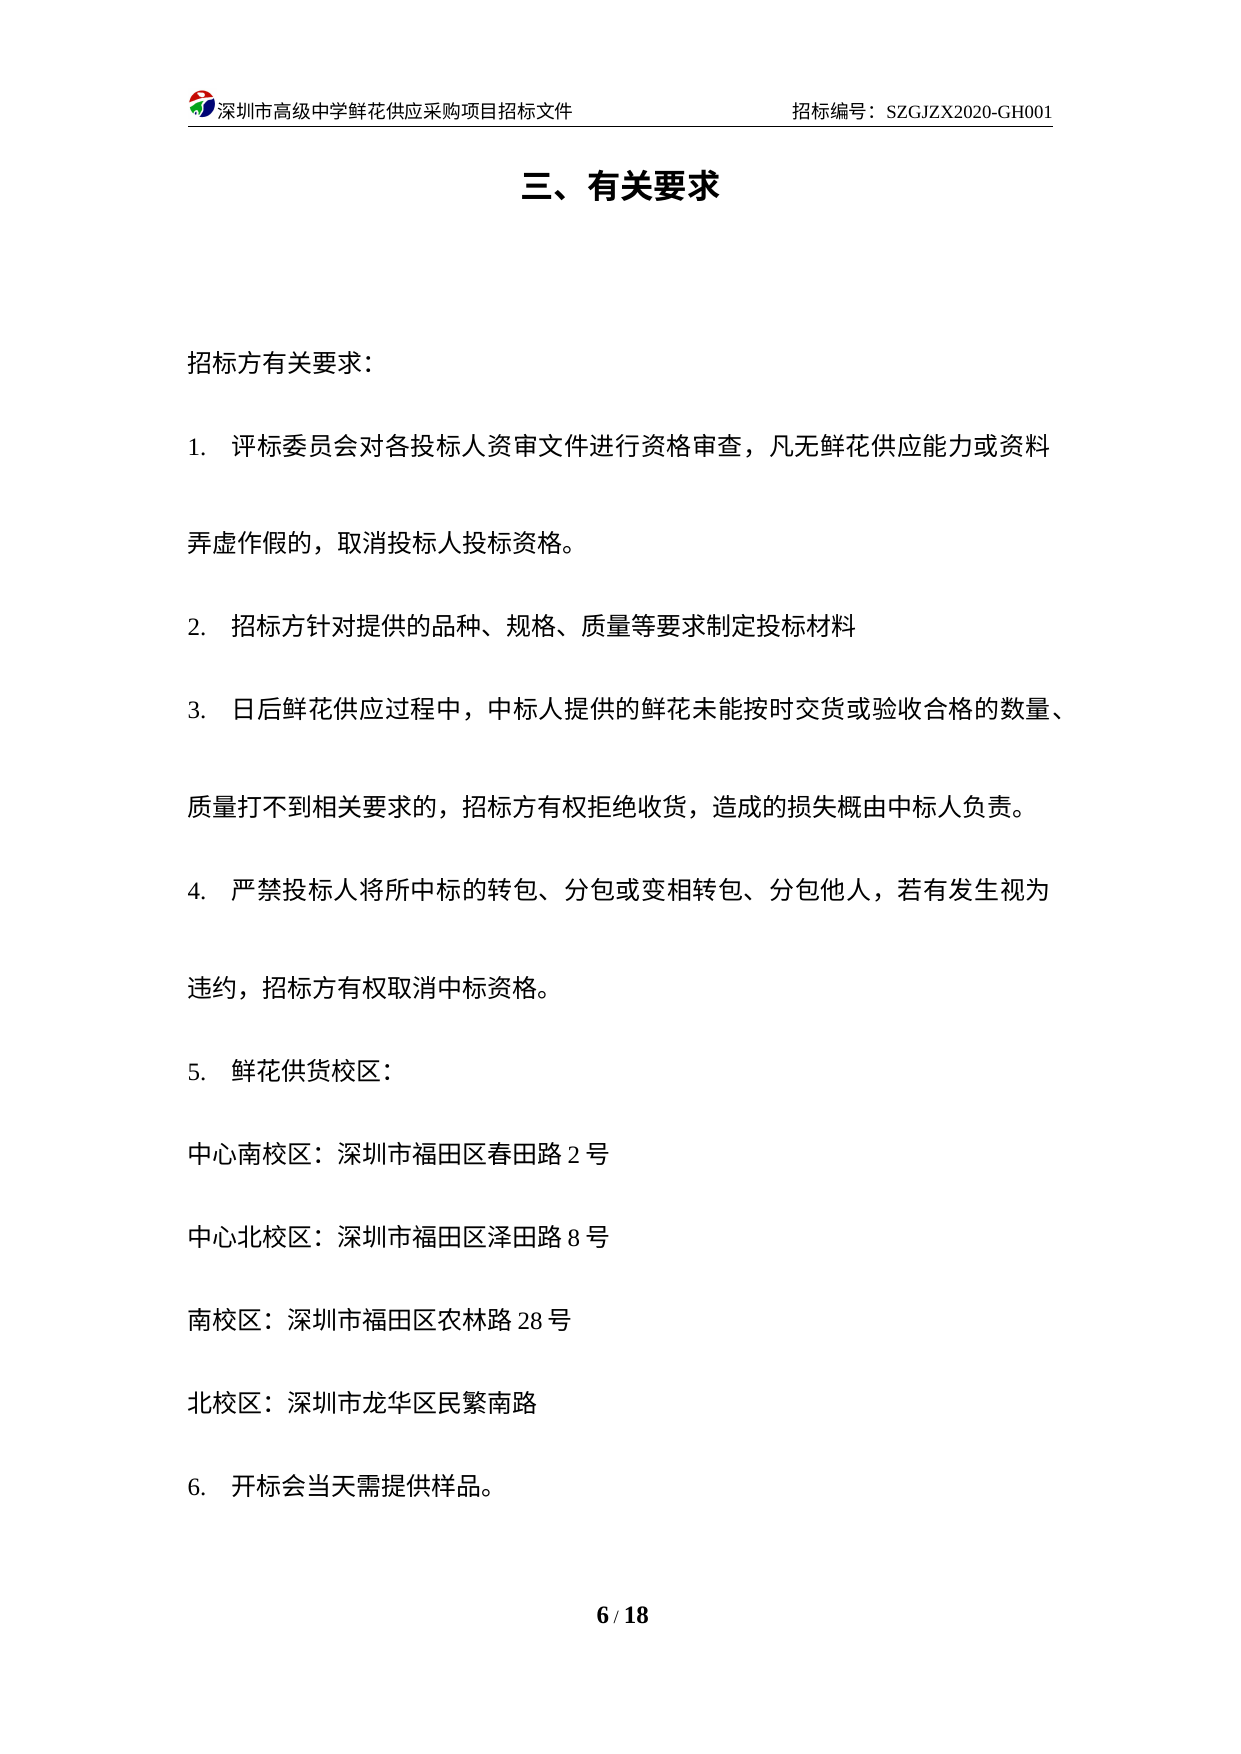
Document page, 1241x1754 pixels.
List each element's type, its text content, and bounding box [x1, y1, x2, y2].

list 日后鲜花供应过程中，中标人提供的鲜花未能按时交货或验收合格的数量、质量打不到相关要求的，招标方有权拒绝收货，造成的损失概由中标人负责。 [187, 676, 1053, 838]
text 三、有关要求 [187, 160, 1053, 208]
list 北校区：深圳市龙华区民繁南路 [187, 1369, 1053, 1434]
picture [187, 88, 217, 119]
text 招标方有关要求： [187, 329, 1053, 394]
list 鲜花供货校区： [187, 1037, 1053, 1102]
text 中心南校区：深圳市福田区春田路2号 [187, 1120, 1053, 1185]
list 南校区：深圳市福田区农林路28号 [187, 1286, 1053, 1351]
list 严禁投标人将所中标的转包、分包或变相转包、分包他人，若有发生视为违约，招标方有权取消中标资格。 [187, 856, 1053, 1019]
list 中心北校区：深圳市福田区泽田路8号 [187, 1203, 1053, 1268]
list 开标会当天需提供样品。 [187, 1452, 1053, 1517]
list 评标委员会对各投标人资审文件进行资格审查，凡无鲜花供应能力或资料弄虚作假的，取消投标人投标资格。 [187, 412, 1053, 574]
list 招标方针对提供的品种、规格、质量等要求制定投标材料 [187, 592, 1053, 657]
